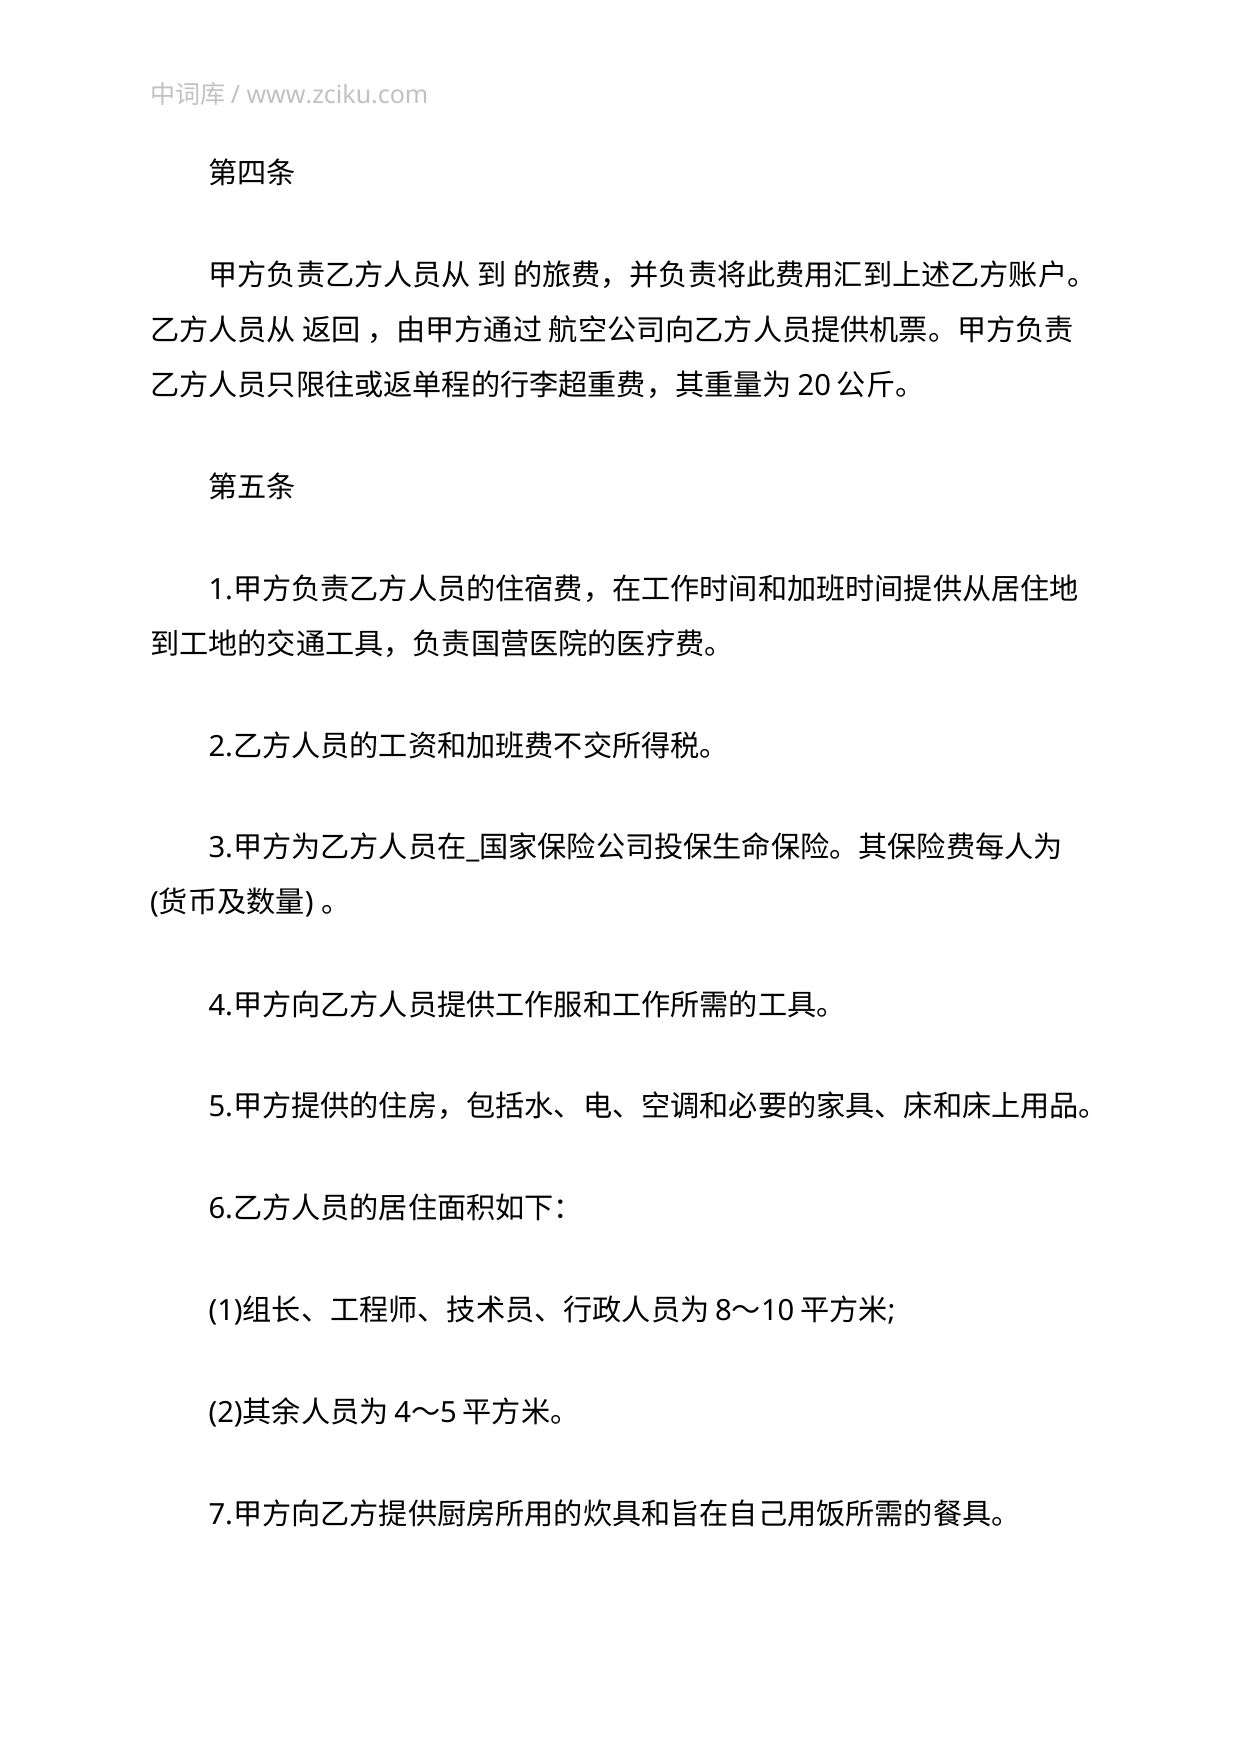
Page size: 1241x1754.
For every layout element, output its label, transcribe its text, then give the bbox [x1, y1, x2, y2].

text 1.甲方负责乙方人员的住宿费，在工作时间和加班时间提供从居住地到工地的交通工具，负责国营医院的医疗费。 [150, 565, 1090, 663]
text 7.甲方向乙方提供厨房所用的炊具和旨在自己用饭所需的餐具。 [150, 1491, 1090, 1533]
text 4.甲方向乙方人员提供工作服和工作所需的工具。 [150, 981, 1090, 1023]
text 6.乙方人员的居住面积如下： [150, 1185, 1090, 1227]
text 第四条 [150, 150, 1090, 192]
text 2.乙方人员的工资和加班费不交所得税。 [150, 722, 1090, 764]
text (1)组长、工程师、技术员、行政人员为8～10平方米; [150, 1287, 1090, 1329]
text 5.甲方提供的住房，包括水、电、空调和必要的家具、床和床上用品。 [150, 1083, 1090, 1125]
text 甲方负责乙方人员从 到 的旅费，并负责将此费用汇到上述乙方账户。乙方人员从 返回 ，由甲方通过 航空公司向乙方人员提供机票。甲方负责乙方人员只限往或返单程的行李超重费，其重量为20公斤。 [150, 252, 1090, 404]
text (2)其余人员为4～5平方米。 [150, 1389, 1090, 1431]
text 3.甲方为乙方人员在_国家保险公司投保生命保险。其保险费每人为(货币及数量) 。 [150, 824, 1090, 921]
text 第五条 [150, 463, 1090, 506]
